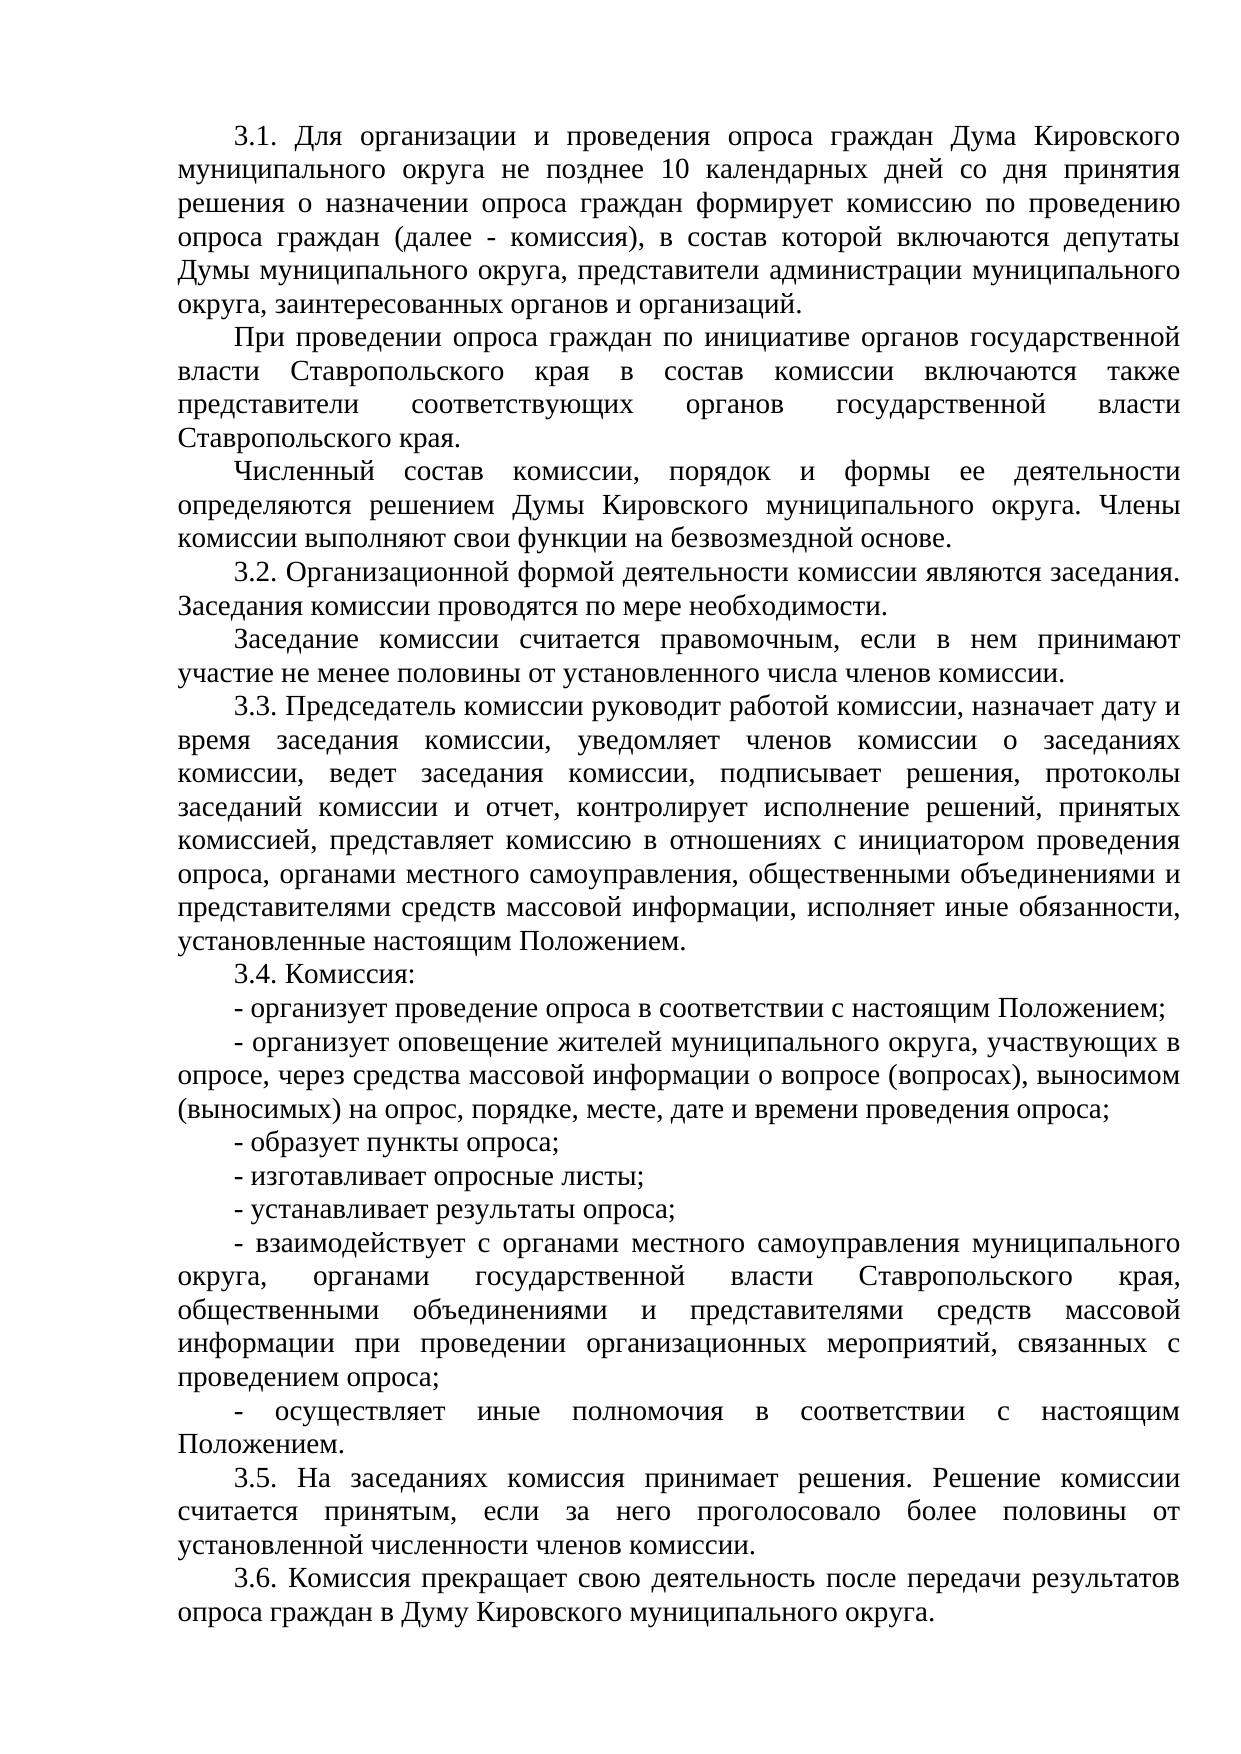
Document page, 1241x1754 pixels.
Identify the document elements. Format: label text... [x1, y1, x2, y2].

text - образует пункты опроса; [177, 1124, 1181, 1158]
text Заседание комиссии считается правомочным, если в нем принимают участие не менее половины от установленного числа членов комиссии. [177, 621, 1181, 688]
text - устанавливает результаты опроса; [177, 1191, 1181, 1225]
text 3.2. Организационной формой деятельности комиссии являются заседания. Заседания комиссии проводятся по мере необходимости. [177, 554, 1181, 621]
text - осуществляет иные полномочия в соответствии с настоящим Положением. [177, 1393, 1181, 1460]
text При проведении опроса граждан по инициативе органов государственной власти Ставропольского края в состав комиссии включаются также представители соответствующих органов государственной власти Ставропольского края. [177, 319, 1181, 453]
text 3.6. Комиссия прекращает свою деятельность после передачи результатов опроса граждан в Думу Кировского муниципального округа. [177, 1560, 1181, 1627]
text - изготавливает опросные листы; [177, 1158, 1181, 1191]
text 3.3. Председатель комиссии руководит работой комиссии, назначает дату и время заседания комиссии, уведомляет членов комиссии о заседаниях комиссии, ведет заседания комиссии, подписывает решения, протоколы заседаний комиссии и отчет, контролирует исполнение решений, принятых комиссией, представляет комиссию в отношениях с инициатором проведения опроса, органами местного самоуправления, общественными объединениями и представителями средств массовой информации, исполняет иные обязанности, установленные настоящим Положением. [177, 688, 1181, 957]
text - организует оповещение жителей муниципального округа, участвующих в опросе, через средства массовой информации о вопросе (вопросах), выносимом (выносимых) на опрос, порядке, месте, дате и времени проведения опроса; [177, 1024, 1181, 1124]
text - взаимодействует с органами местного самоуправления муниципального округа, органами государственной власти Ставропольского края, общественными объединениями и представителями средств массовой информации при проведении организационных мероприятий, связанных с проведением опроса; [177, 1225, 1181, 1393]
text 3.1. Для организации и проведения опроса граждан Дума Кировского муниципального округа не позднее 10 календарных дней со дня принятия решения о назначении опроса граждан формирует комиссию по проведению опроса граждан (далее - комиссия), в состав которой включаются депутаты Думы муниципального округа, представители администрации муниципального округа, заинтересованных органов и организаций. [177, 118, 1181, 319]
text Численный состав комиссии, порядок и формы ее деятельности определяются решением Думы Кировского муниципального округа. Члены комиссии выполняют свои функции на безвозмездной основе. [177, 453, 1181, 554]
text 3.5. На заседаниях комиссия принимает решения. Решение комиссии считается принятым, если за него проголосовало более половины от установленной численности членов комиссии. [177, 1460, 1181, 1560]
text - организует проведение опроса в соответствии с настоящим Положением; [177, 990, 1181, 1024]
text 3.4. Комиссия: [177, 957, 1181, 990]
